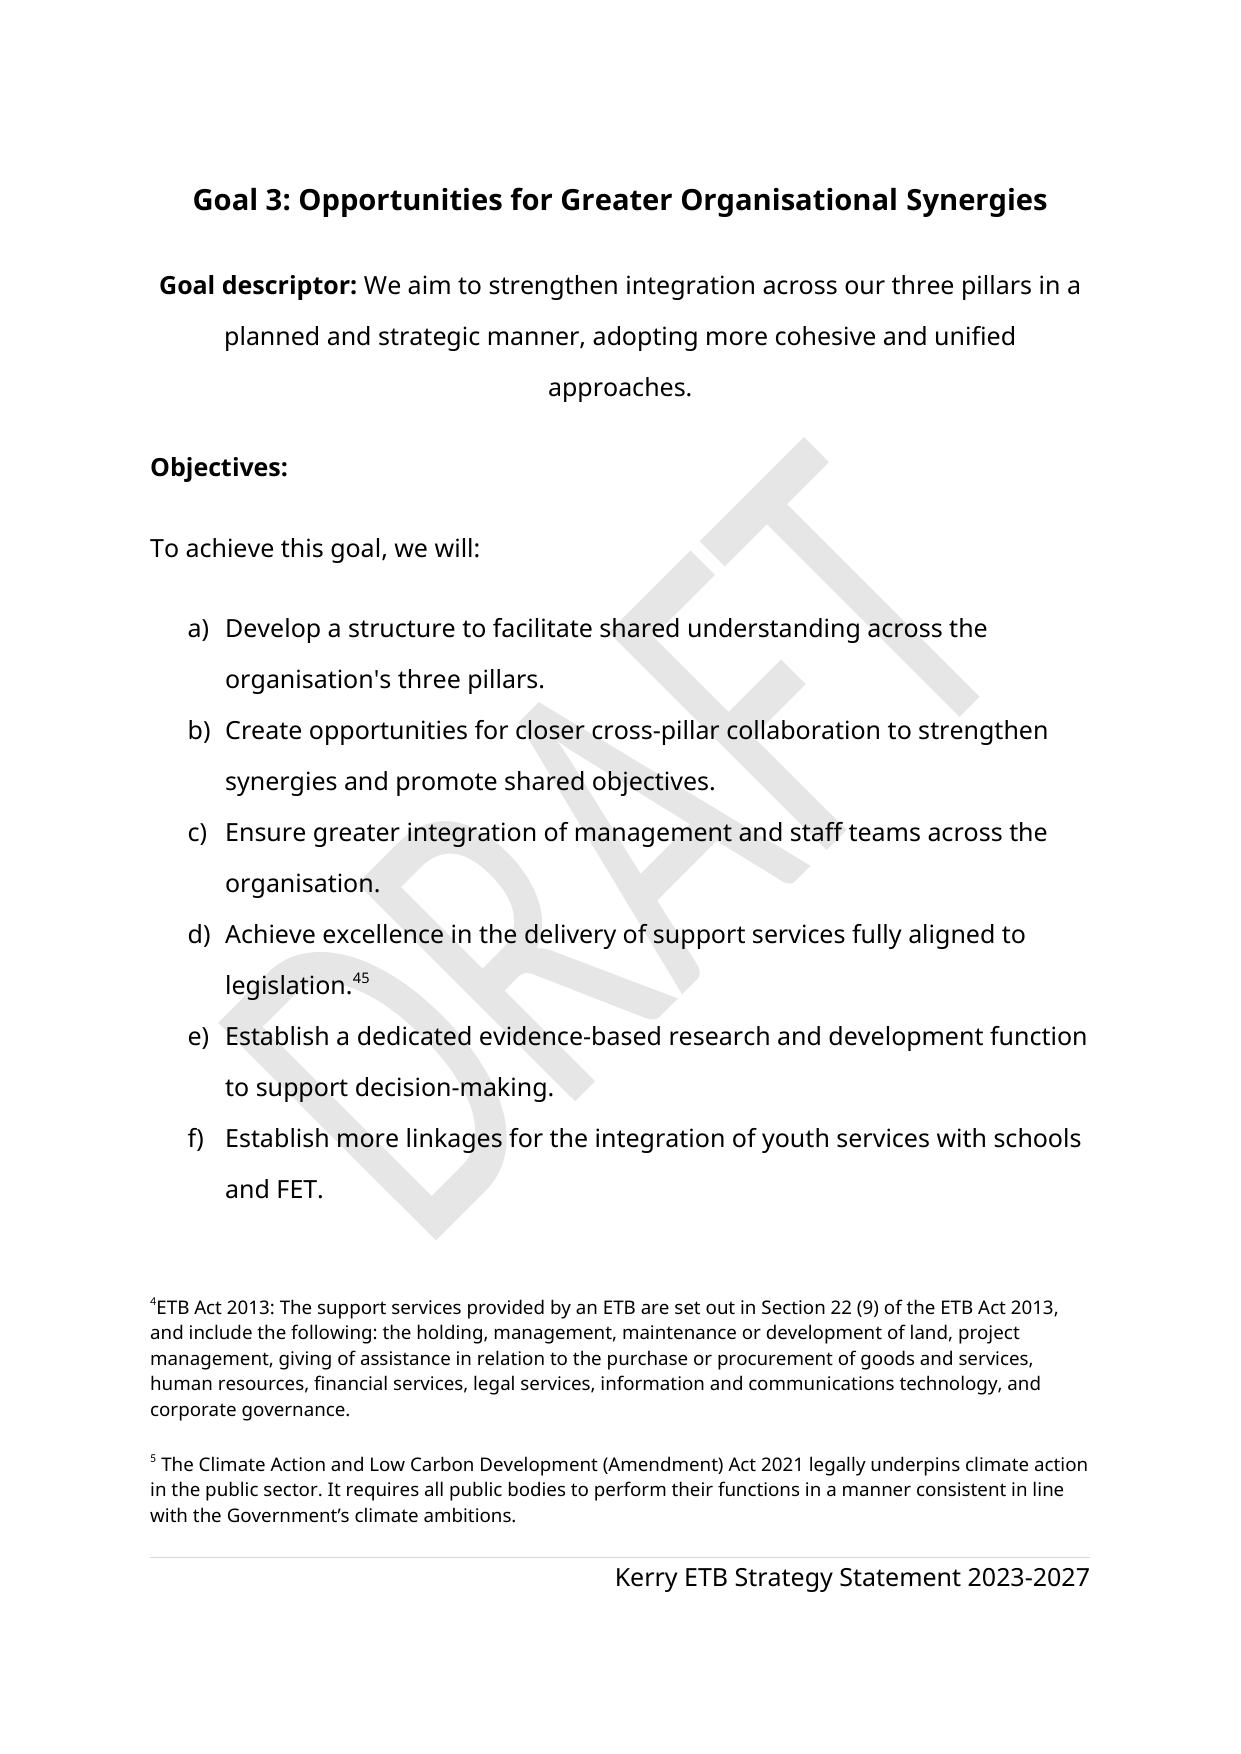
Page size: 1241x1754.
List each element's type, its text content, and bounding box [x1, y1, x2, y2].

list Develop a structure to facilitate shared understanding across the organisation's three pillars. [187, 611, 1090, 696]
text To achieve this goal, we will: [150, 530, 1090, 564]
text Objectives: [150, 450, 1090, 484]
text Goal 3: Opportunities for Greater Organisational Synergies [150, 179, 1090, 219]
list Create opportunities for closer cross-pillar collaboration to strengthen synergies and promote shared objectives. [187, 713, 1090, 798]
list Achieve excellence in the delivery of support services fully aligned to legislation. [187, 917, 1090, 1002]
text Goal descriptor: We aim to strengthen integration across our three pillars in a planned and strategic manner, adopting more cohesive and unified approaches. [150, 268, 1090, 404]
list Establish more linkages for the integration of youth services with schools and FET. [187, 1121, 1090, 1206]
list Establish a dedicated evidence-based research and development function to support decision-making. [187, 1019, 1090, 1104]
list Ensure greater integration of management and staff teams across the organisation. [187, 815, 1090, 900]
